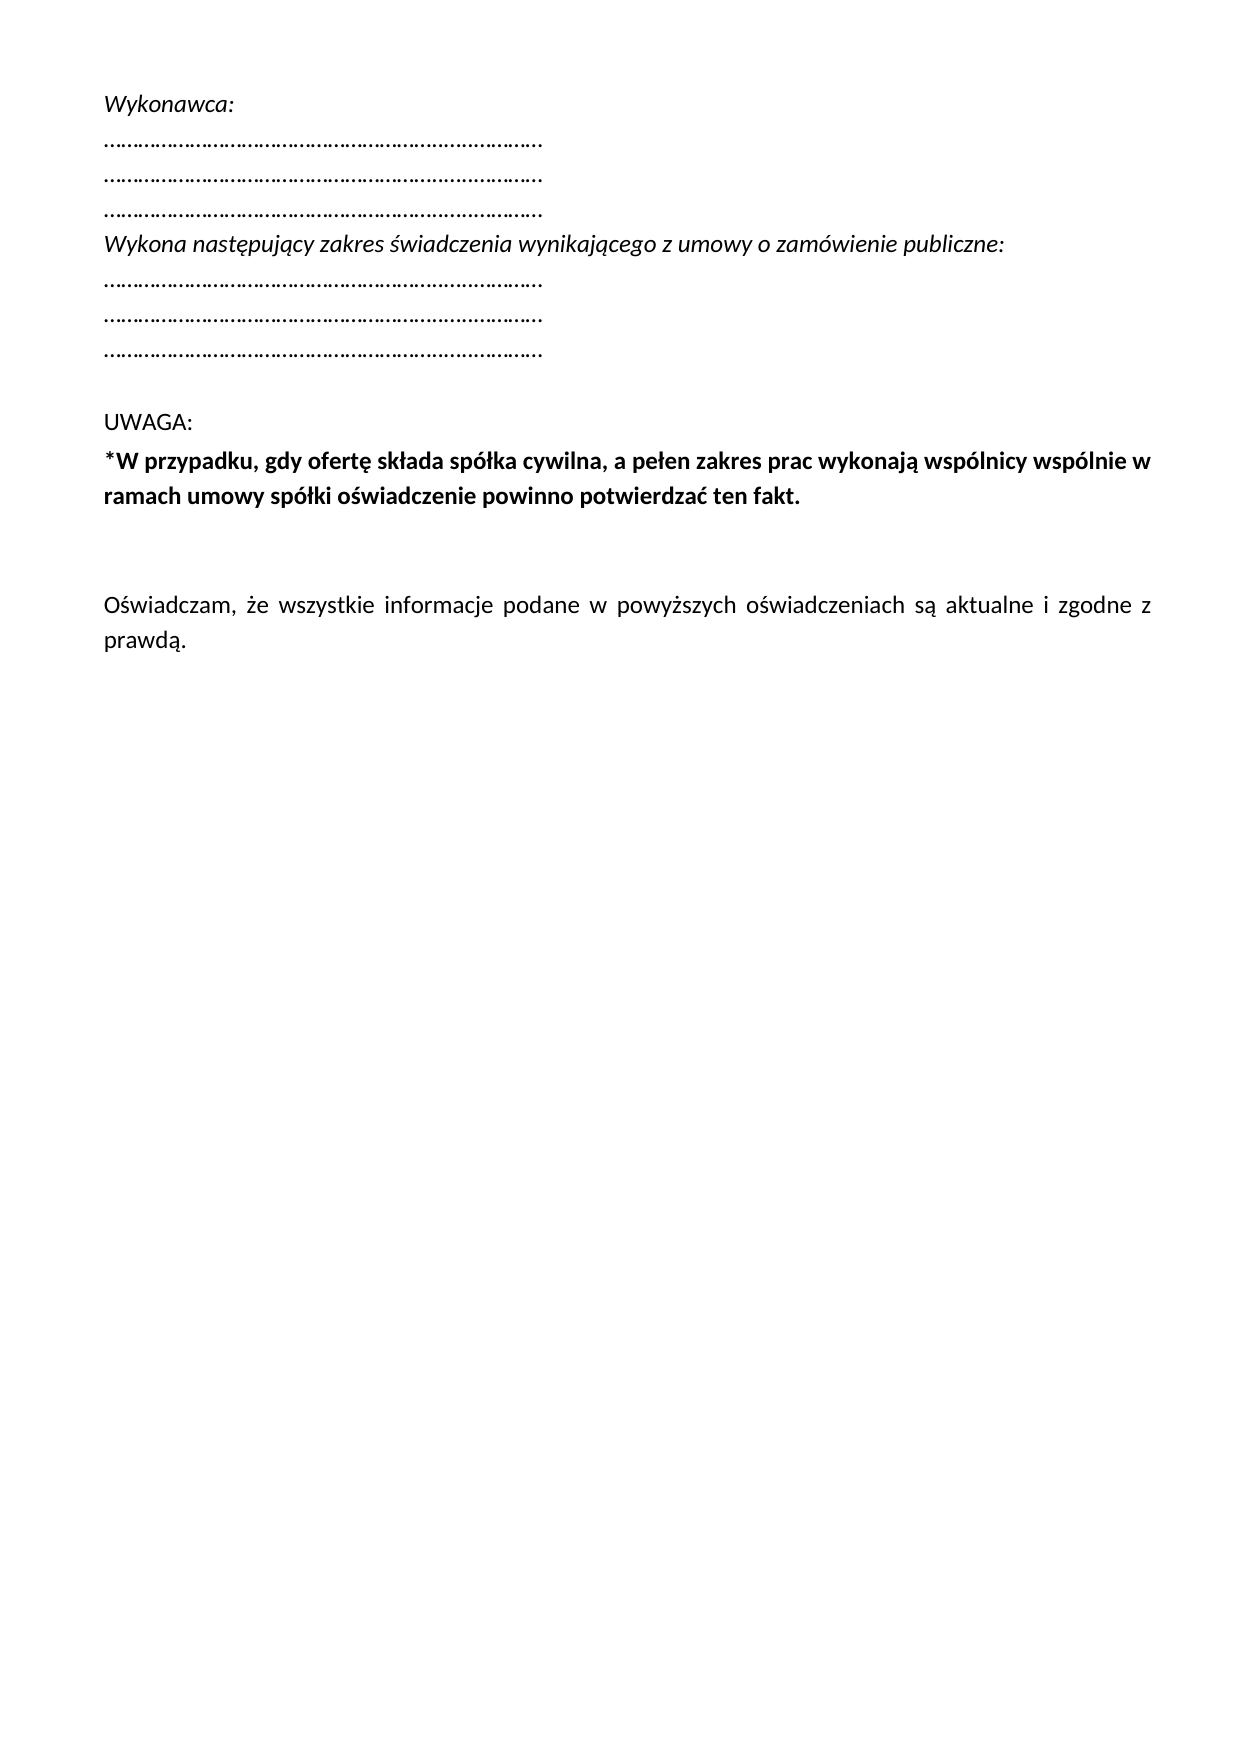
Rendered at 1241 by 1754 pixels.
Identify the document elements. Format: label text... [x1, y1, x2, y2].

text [103, 229, 1153, 259]
text …………………………………………………..…..………… [103, 334, 710, 364]
text …………………………………………………..…..………… [103, 299, 710, 329]
text …………………………………………………..…..………… [103, 264, 710, 294]
text Oświadczam, że wszystkie informacje podane w powyższych oświadczeniach są aktualne i zgodne z prawdą. [103, 589, 1152, 654]
text UWAGA: [103, 406, 1152, 436]
text …………………………………………………..…..………… [103, 124, 710, 154]
text …………………………………………………..…..………… [103, 159, 710, 189]
text Wykonawca: [103, 89, 1153, 119]
text …………………………………………………..…..………… [103, 194, 710, 224]
text *W przypadku, gdy ofertę składa spółka cywilna, a pełen zakres prac wykonają wspólnicy wspólnie w ramach umowy spółki oświadczenie powinno potwierdzać ten fakt. [103, 445, 1152, 510]
